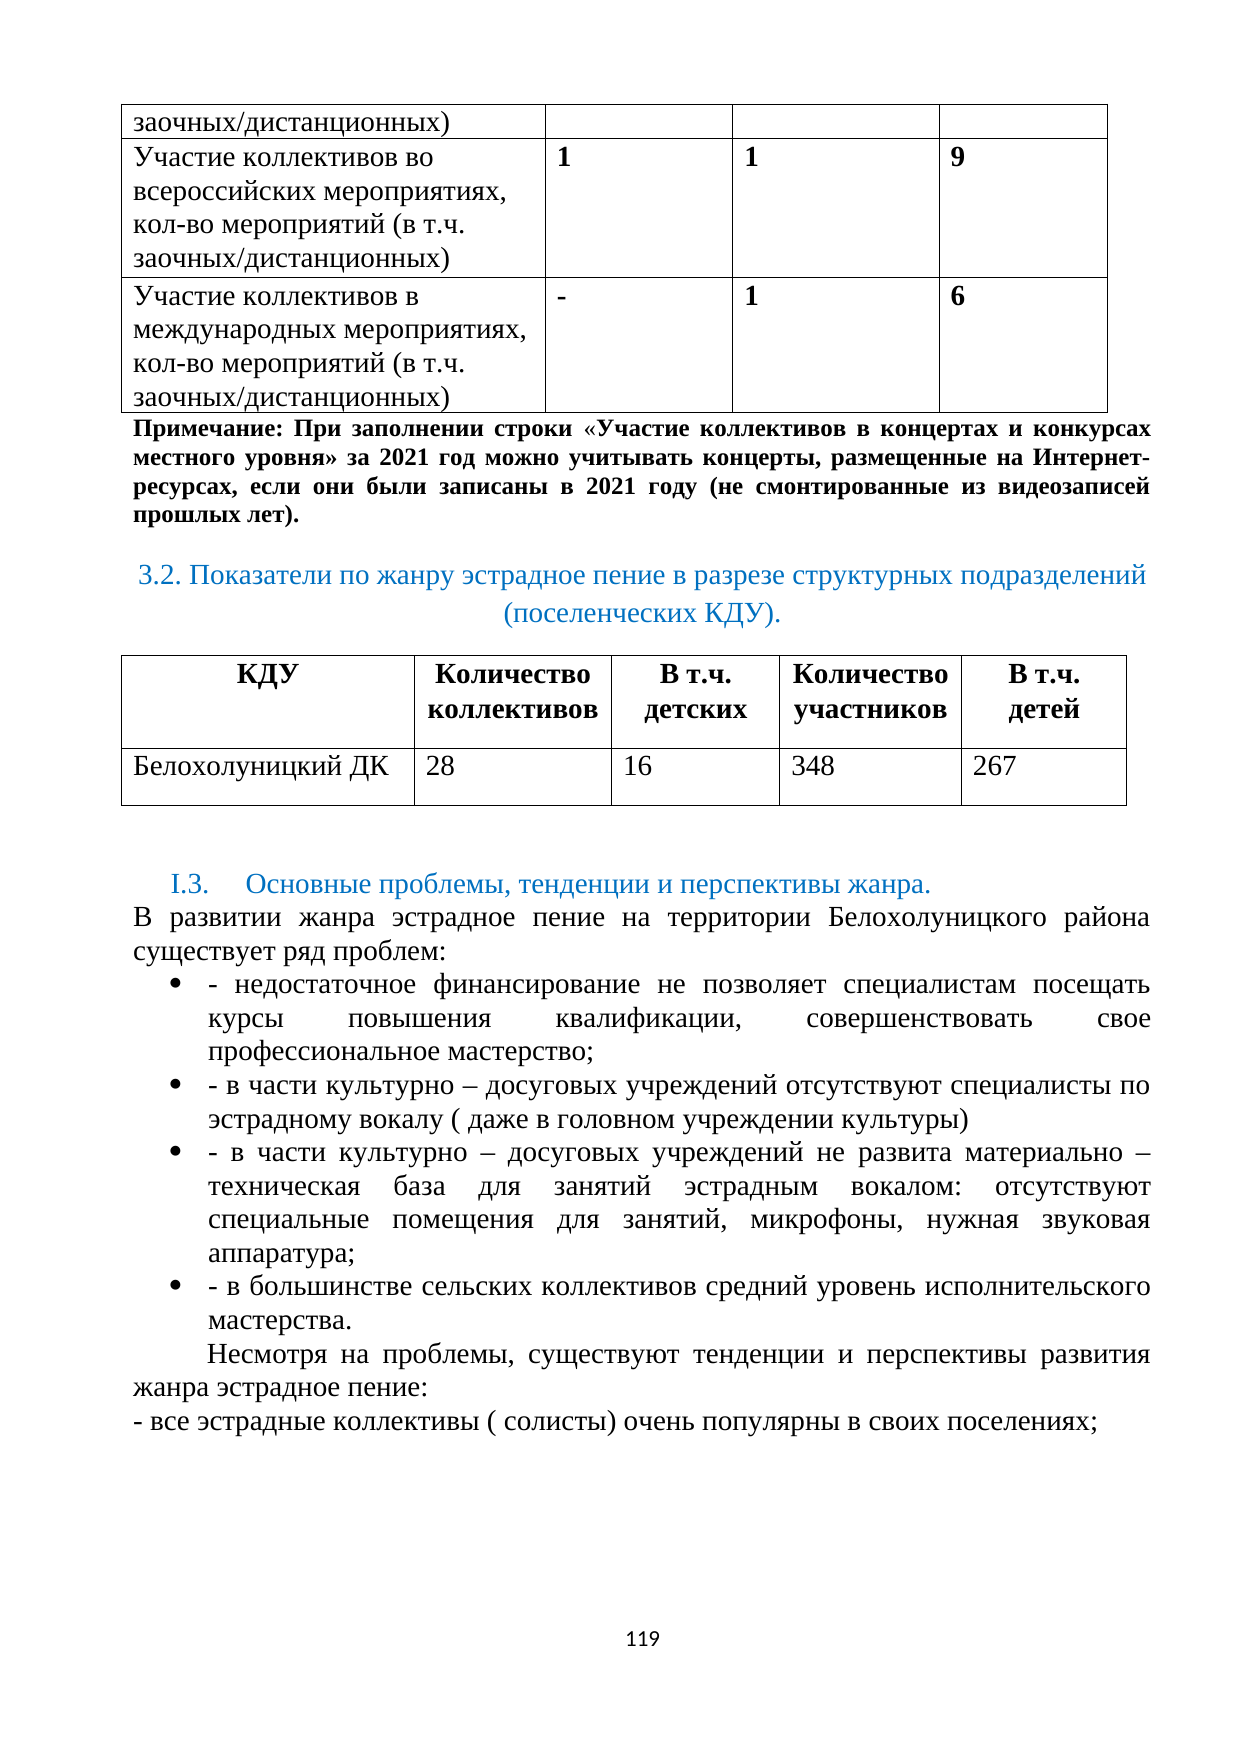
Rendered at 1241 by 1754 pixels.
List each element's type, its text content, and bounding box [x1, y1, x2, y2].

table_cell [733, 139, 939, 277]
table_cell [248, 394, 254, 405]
text Примечание: При заполнении строки «Участие коллективов в концертах и конкурсах местного уровня» за 2021 год можно учитывать концерты, размещенные на Интернет-ресурсах, если они были записаны в 2021 году (не смонтированные из видеозаписей прошлых лет). [133, 413, 1152, 528]
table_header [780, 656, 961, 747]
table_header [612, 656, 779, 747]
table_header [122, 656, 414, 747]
list - в большинстве сельских коллективов средний уровень исполнительского мастерства. [170, 1268, 1152, 1336]
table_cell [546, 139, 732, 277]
text В развитии жанра эстрадное пение на территории Белохолуницкого района существует ряд проблем: [133, 899, 1152, 966]
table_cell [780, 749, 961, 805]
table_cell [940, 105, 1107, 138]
text Несмотря на проблемы, существуют тенденции и перспективы развития жанра эстрадное пение: [133, 1336, 1152, 1403]
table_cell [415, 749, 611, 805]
text 3.2. Показатели по жанру эстрадное пение в разрезе структурных подразделений (поселенческих КДУ). [133, 557, 1152, 629]
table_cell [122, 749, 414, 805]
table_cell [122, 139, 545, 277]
text - все эстрадные коллективы ( солисты) очень популярны в своих поселениях; [133, 1403, 1152, 1436]
list Основные проблемы, тенденции и перспективы жанра. [170, 866, 1152, 899]
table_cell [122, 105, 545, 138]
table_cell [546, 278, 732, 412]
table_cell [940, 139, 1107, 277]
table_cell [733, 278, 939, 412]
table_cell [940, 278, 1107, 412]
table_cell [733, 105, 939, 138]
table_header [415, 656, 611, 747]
list - в части культурно – досуговых учреждений отсутствуют специалисты по эстрадному вокалу ( даже в головном учреждении культуры) [170, 1067, 1152, 1134]
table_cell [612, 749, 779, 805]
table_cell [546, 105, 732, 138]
list - в части культурно – досуговых учреждений не развита материально – техническая база для занятий эстрадным вокалом: отсутствуют специальные помещения для занятий, микрофоны, нужная звуковая аппаратура; [170, 1134, 1152, 1268]
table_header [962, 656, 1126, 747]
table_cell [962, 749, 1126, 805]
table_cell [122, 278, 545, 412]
list - недостаточное финансирование не позволяет специалистам посещать курсы повышения квалификации, совершенствовать свое профессиональное мастерство; [170, 966, 1152, 1067]
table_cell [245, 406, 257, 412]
